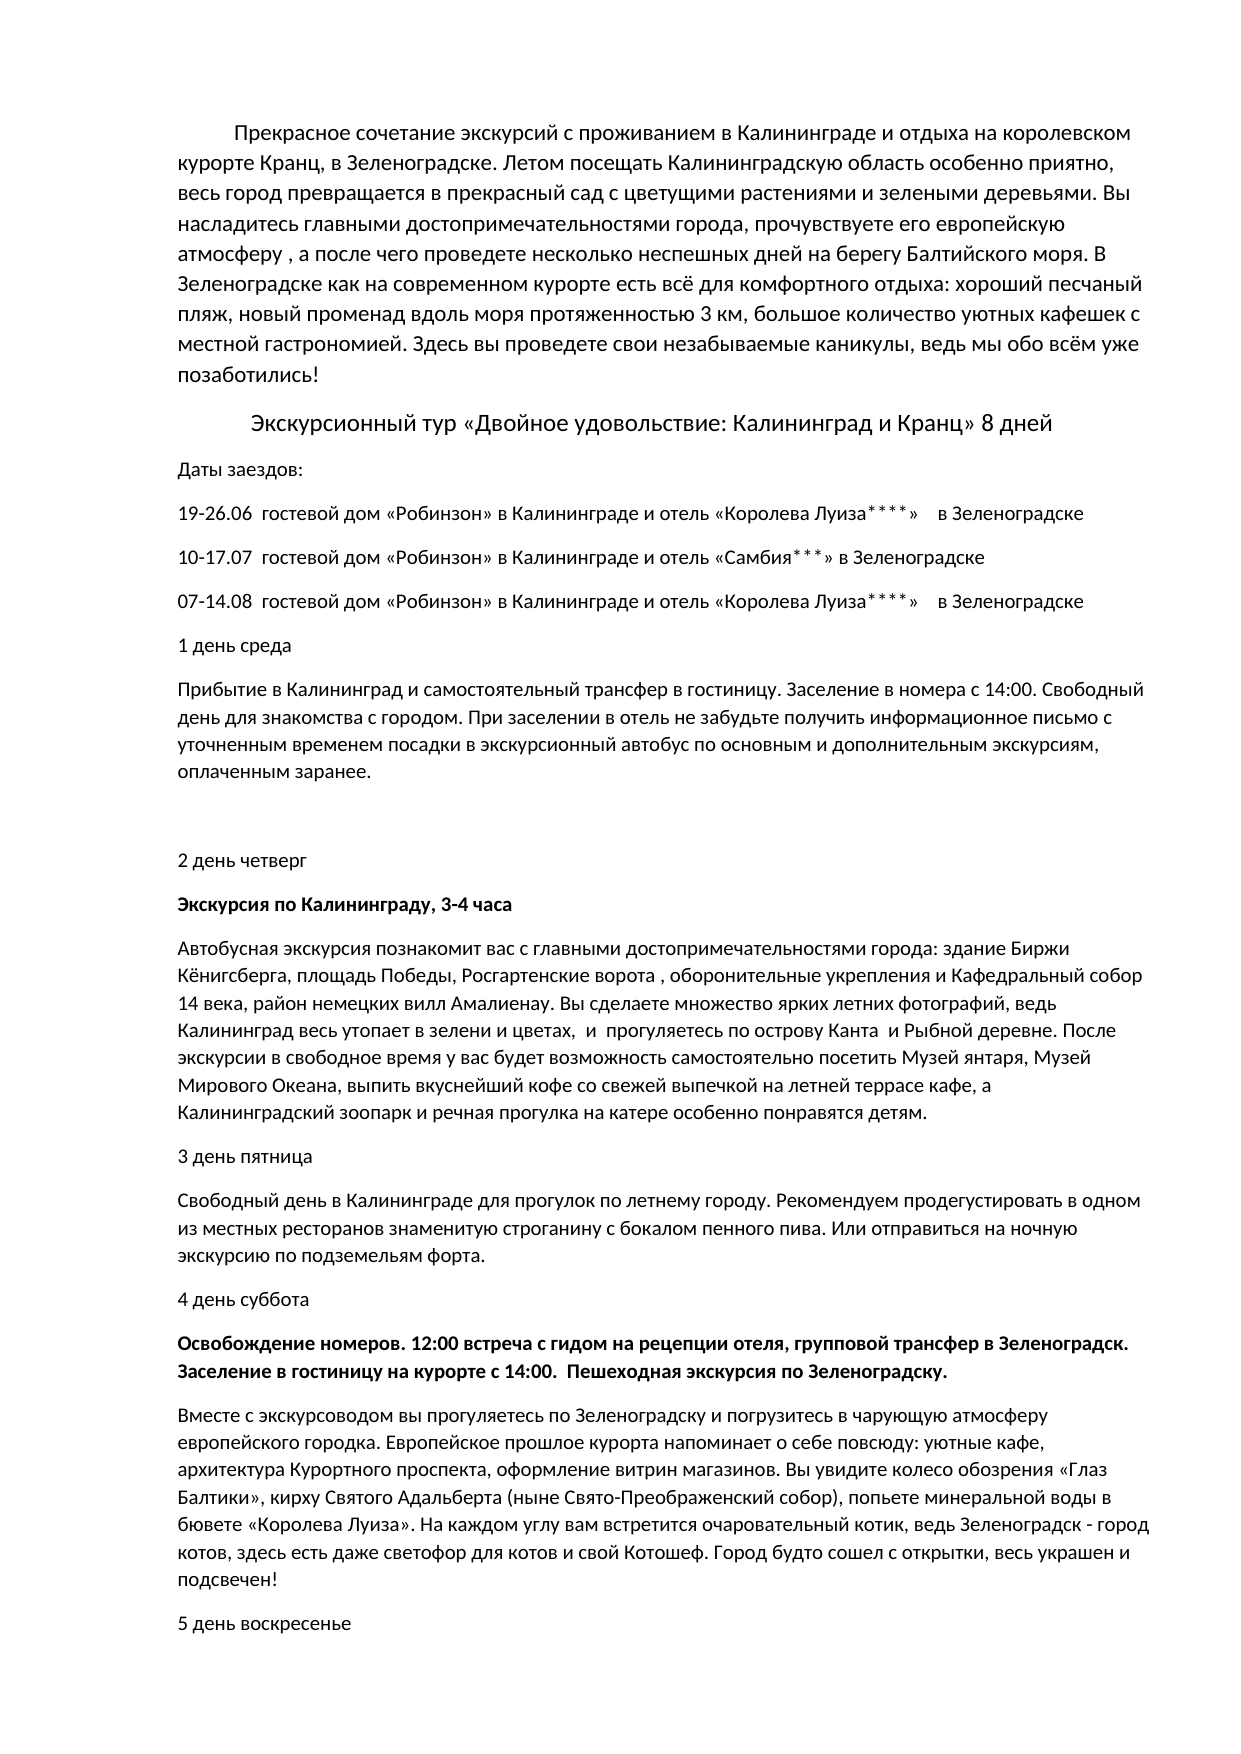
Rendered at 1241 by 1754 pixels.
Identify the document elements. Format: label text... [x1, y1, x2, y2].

text Прекрасное сочетание экскурсий с проживанием в Калининграде и отдыха на королевском курорте Кранц, в Зеленоградске. Летом посещать Калининградскую область особенно приятно, весь город превращается в прекрасный сад с цветущими растениями и зелеными деревьями. Вы насладитесь главными достопримечательностями города, прочувствуете его европейскую атмосферу , а после чего проведете несколько неспешных дней на берегу Балтийского моря. В Зеленоградске как на современном курорте есть всё для комфортного отдыха: хороший песчаный пляж, новый променад вдоль моря протяженностью 3 км, большое количество уютных кафешек с местной гастрономией. Здесь вы проведете свои незабываемые каникулы, ведь мы обо всём уже позаботились! [177, 118, 1152, 388]
text Прибытие в Калининград и самостоятельный трансфер в гостиницу. Заселение в номера с 14:00. Свободный день для знакомства с городом. При заселении в отель не забудьте получить информационное письмо с уточненным временем посадки в экскурсионный автобус по основным и дополнительным экскурсиям, оплаченным заранее. [177, 677, 1152, 784]
text 2 день четверг [177, 847, 1152, 872]
text Экскурсия по Калининграду, 3-4 часа [177, 891, 1152, 916]
text Даты заездов: [177, 456, 1152, 482]
text Свободный день в Калининграде для прогулок по летнему городу. Рекомендуем продегустировать в одном из местных ресторанов знаменитую строганину с бокалом пенного пива. Или отправиться на ночную экскурсию по подземельям форта. [177, 1187, 1152, 1268]
text 10-17.07 гостевой дом «Робинзон» в Калининграде и отель «Самбия***» в Зеленоградске [177, 544, 1152, 570]
text 4 день суббота [177, 1286, 1152, 1312]
text 19-26.06 гостевой дом «Робинзон» в Калининграде и отель «Королева Луиза****» в Зеленоградске [177, 500, 1152, 526]
text 3 день пятница [177, 1143, 1152, 1169]
text Автобусная экскурсия познакомит вас с главными достопримечательностями города: здание Биржи Кёнигсберга, площадь Победы, Росгартенские ворота , оборонительные укрепления и Кафедральный собор 14 века, район немецких вилл Амалиенау. Вы сделаете множество ярких летних фотографий, ведь Калининград весь утопает в зелени и цветах, и прогуляетесь по острову Канта и Рыбной деревне. После экскурсии в свободное время у вас будет возможность самостоятельно посетить Музей янтаря, Музей Мирового Океана, выпить вкуснейший кофе со свежей выпечкой на летней террасе кафе, а Калининградский зоопарк и речная прогулка на катере особенно понравятся детям. [177, 935, 1152, 1125]
text Освобождение номеров. 12:00 встреча с гидом на рецепции отеля, групповой трансфер в Зеленоградск. Заселение в гостиницу на курорте с 14:00. Пешеходная экскурсия по Зеленоградску. [177, 1330, 1152, 1383]
text Вместе с экскурсоводом вы прогуляетесь по Зеленоградску и погрузитесь в чарующую атмосферу европейского городка. Европейское прошлое курорта напоминает о себе повсюду: уютные кафе, архитектура Курортного проспекта, оформление витрин магазинов. Вы увидите колесо обозрения «Глаз Балтики», кирху Святого Адальберта (ныне Свято-Преображенский собор), попьете минеральной воды в бювете «Королева Луиза». На каждом углу вам встретится очаровательный котик, ведь Зеленоградск - город котов, здесь есть даже светофор для котов и свой Котошеф. Город будто сошел с открытки, весь украшен и подсвечен! [177, 1402, 1152, 1592]
text 5 день воскресенье [177, 1610, 1152, 1636]
text Экскурсионный тур «Двойное удовольствие: Калининград и Кранц» 8 дней [177, 407, 1152, 437]
text 1 день среда [177, 632, 1152, 658]
text 07-14.08 гостевой дом «Робинзон» в Калининграде и отель «Королева Луиза****» в Зеленоградске [177, 588, 1152, 614]
